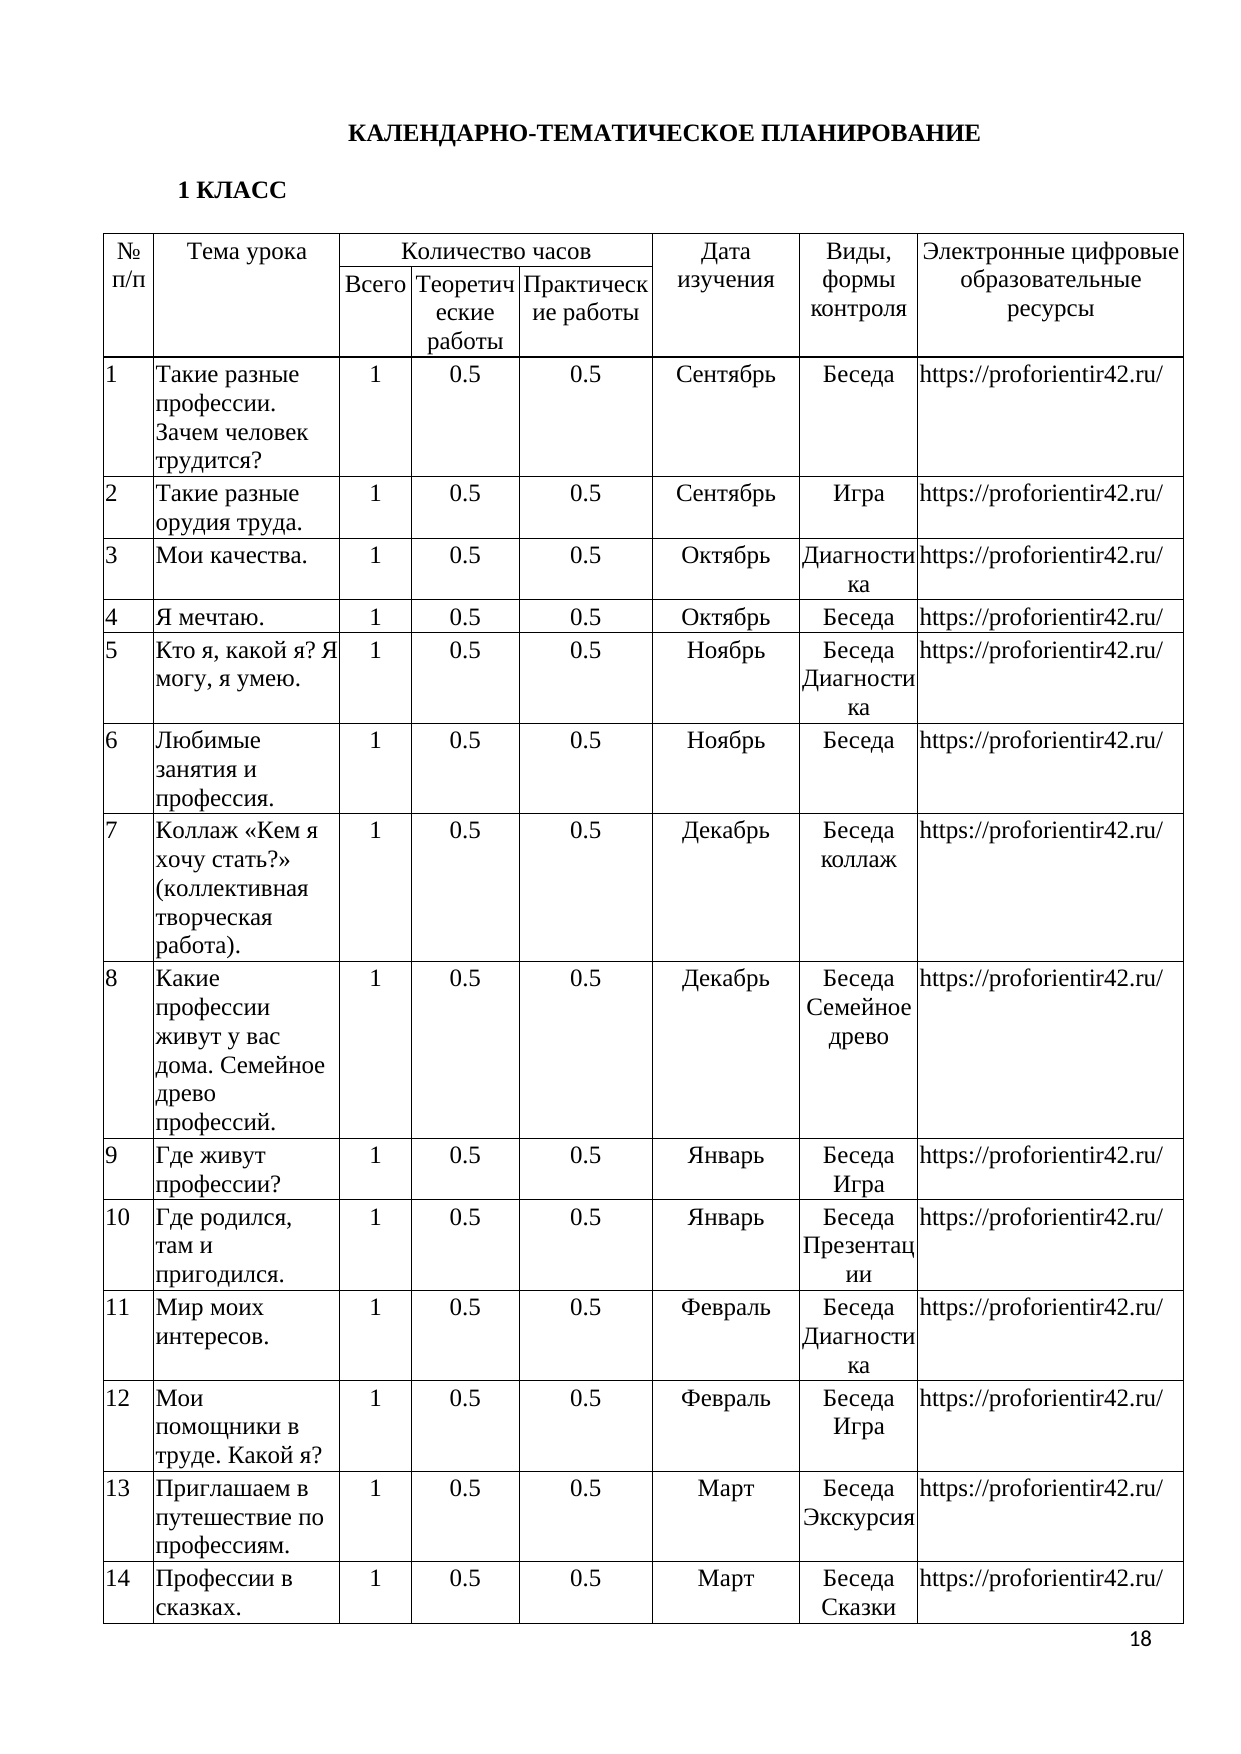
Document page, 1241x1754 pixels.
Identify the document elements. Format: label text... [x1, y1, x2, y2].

table_cell Беседа Экскурсия [800, 1472, 917, 1561]
table_cell Беседа Игра [800, 1139, 917, 1199]
table_cell https://proforientir42.ru/ [918, 1200, 1183, 1290]
table_cell Коллаж «Кем я хочу стать?» (коллективная творческая работа). [154, 814, 339, 961]
table_cell 0.5 [520, 724, 652, 813]
table_cell https://proforientir42.ru/ [918, 962, 1183, 1138]
table_cell 1 [340, 1200, 411, 1290]
table_cell Беседа коллаж [800, 814, 917, 961]
table_cell 1 [340, 477, 411, 538]
table_cell Беседа Диагностика [800, 1291, 917, 1380]
table_cell 0.5 [520, 1562, 652, 1623]
table_cell 0.5 [520, 962, 652, 1138]
table_cell https://proforientir42.ru/ [918, 1139, 1183, 1199]
table_cell Приглашаем в путешествие по профессиям. [154, 1472, 339, 1561]
table_cell 6 [104, 724, 153, 813]
table_cell https://proforientir42.ru/ [918, 600, 1183, 632]
table_cell Всего [340, 267, 411, 356]
table_cell Мои качества. [154, 539, 339, 599]
table_cell 0.5 [412, 477, 519, 538]
table_cell 0.5 [412, 600, 519, 632]
table_cell Ноябрь [653, 724, 799, 813]
table_cell 1 [340, 600, 411, 632]
table_header Виды, формы контроля [800, 234, 917, 356]
table_cell 7 [104, 814, 153, 961]
table_cell 0.5 [520, 1200, 652, 1290]
table_cell 9 [104, 1139, 153, 1199]
table_header Количество часов [340, 234, 652, 266]
table_cell Такие разные орудия труда. [154, 477, 339, 538]
table_cell https://proforientir42.ru/ [918, 477, 1183, 538]
table_cell 1 [340, 1562, 411, 1623]
table_cell 1 [340, 539, 411, 599]
table_cell Декабрь [653, 814, 799, 961]
table_cell Март [653, 1472, 799, 1561]
table_cell Беседа [800, 724, 917, 813]
table_cell 0.5 [412, 633, 519, 723]
table_cell 5 [104, 633, 153, 723]
table_cell https://proforientir42.ru/ [918, 814, 1183, 961]
table_cell https://proforientir42.ru/ [918, 358, 1183, 476]
table_cell 4 [104, 600, 153, 632]
table_cell 0.5 [412, 724, 519, 813]
table_cell Беседа Презентации [800, 1200, 917, 1290]
table_cell Февраль [653, 1291, 799, 1380]
table_cell Теоретические работы [412, 267, 519, 356]
table_cell 1 [340, 1291, 411, 1380]
table_header № п/п [104, 234, 153, 356]
table_cell 0.5 [412, 358, 519, 476]
table_cell Какие профессии живут у вас дома. Семейное древо профессий. [154, 962, 339, 1138]
table_cell Январь [653, 1139, 799, 1199]
table_cell 13 [104, 1472, 153, 1561]
table_cell https://proforientir42.ru/ [918, 1562, 1183, 1623]
table_cell 0.5 [520, 477, 652, 538]
table_cell Игра [800, 477, 917, 538]
table_cell 0.5 [412, 1200, 519, 1290]
table_cell 8 [104, 962, 153, 1138]
text КАЛЕНДАРНО-ТЕМАТИЧЕСКОЕ ПЛАНИРОВАНИЕ [177, 118, 1152, 147]
table_cell 11 [104, 1291, 153, 1380]
table_cell 0.5 [520, 358, 652, 476]
table_cell Январь [653, 1200, 799, 1290]
table_cell Октябрь [653, 539, 799, 599]
table_cell 1 [104, 358, 153, 476]
table_cell Сентябрь [653, 358, 799, 476]
table_cell 0.5 [520, 1291, 652, 1380]
table_cell Беседа Семейное древо [800, 962, 917, 1138]
table_cell 0.5 [412, 1562, 519, 1623]
table_cell Где живут профессии? [154, 1139, 339, 1199]
table_cell 0.5 [520, 1139, 652, 1199]
table_cell https://proforientir42.ru/ [918, 633, 1183, 723]
table_cell 0.5 [520, 1381, 652, 1471]
table_cell Беседа Сказки [800, 1562, 917, 1623]
table_cell https://proforientir42.ru/ [918, 1472, 1183, 1561]
table_cell Март [653, 1562, 799, 1623]
table_cell Кто я, какой я? Я могу, я умею. [154, 633, 339, 723]
table_cell 1 [340, 1139, 411, 1199]
table_cell 1 [340, 1381, 411, 1471]
table_cell https://proforientir42.ru/ [918, 1381, 1183, 1471]
table_cell 1 [340, 724, 411, 813]
table_cell 0.5 [520, 633, 652, 723]
table_cell https://proforientir42.ru/ [918, 1291, 1183, 1380]
table_header Дата изучения [653, 234, 799, 356]
table_cell Беседа Диагностика [800, 633, 917, 723]
table_cell 0.5 [412, 1472, 519, 1561]
table_cell Февраль [653, 1381, 799, 1471]
table_cell 0.5 [520, 1472, 652, 1561]
table_cell Сентябрь [653, 477, 799, 538]
table_cell Практические работы [520, 267, 652, 356]
table_cell 1 [340, 814, 411, 961]
table_cell 1 [340, 358, 411, 476]
table_cell 12 [104, 1381, 153, 1471]
table_cell Беседа [800, 358, 917, 476]
table_cell Беседа Игра [800, 1381, 917, 1471]
table_cell 2 [104, 477, 153, 538]
table_cell Мир моих интересов. [154, 1291, 339, 1380]
table_header Тема урока [154, 234, 339, 356]
table_cell 1 [340, 1472, 411, 1561]
table_cell Ноябрь [653, 633, 799, 723]
table_cell 0.5 [412, 1381, 519, 1471]
table_cell Беседа [800, 600, 917, 632]
table_cell 0.5 [412, 814, 519, 961]
table_cell 0.5 [520, 600, 652, 632]
table_cell Где родился, там и пригодился. [154, 1200, 339, 1290]
table_cell Профессии в сказках. [154, 1562, 339, 1623]
table_cell 0.5 [520, 539, 652, 599]
table_cell 10 [104, 1200, 153, 1290]
table_cell Любимые занятия и профессия. [154, 724, 339, 813]
table_cell 0.5 [412, 962, 519, 1138]
table_cell https://proforientir42.ru/ [918, 539, 1183, 599]
table_cell Мои помощники в труде. Какой я? [154, 1381, 339, 1471]
table_cell 0.5 [412, 1139, 519, 1199]
table_cell 0.5 [520, 814, 652, 961]
table_cell Октябрь [653, 600, 799, 632]
table_cell 0.5 [412, 1291, 519, 1380]
table_cell Декабрь [653, 962, 799, 1138]
table_cell 1 [340, 962, 411, 1138]
table_cell Такие разные профессии. Зачем человек трудится? [154, 358, 339, 476]
table_cell 3 [104, 539, 153, 599]
table_cell 1 [340, 633, 411, 723]
table_cell Диагностика [800, 539, 917, 599]
table_header Электронные цифровые образовательные ресурсы [918, 234, 1183, 356]
table_cell Я мечтаю. [154, 600, 339, 632]
table_cell 14 [104, 1562, 153, 1623]
text 1 КЛАСС [177, 176, 1152, 204]
table_cell https://proforientir42.ru/ [918, 724, 1183, 813]
table_cell 0.5 [412, 539, 519, 599]
